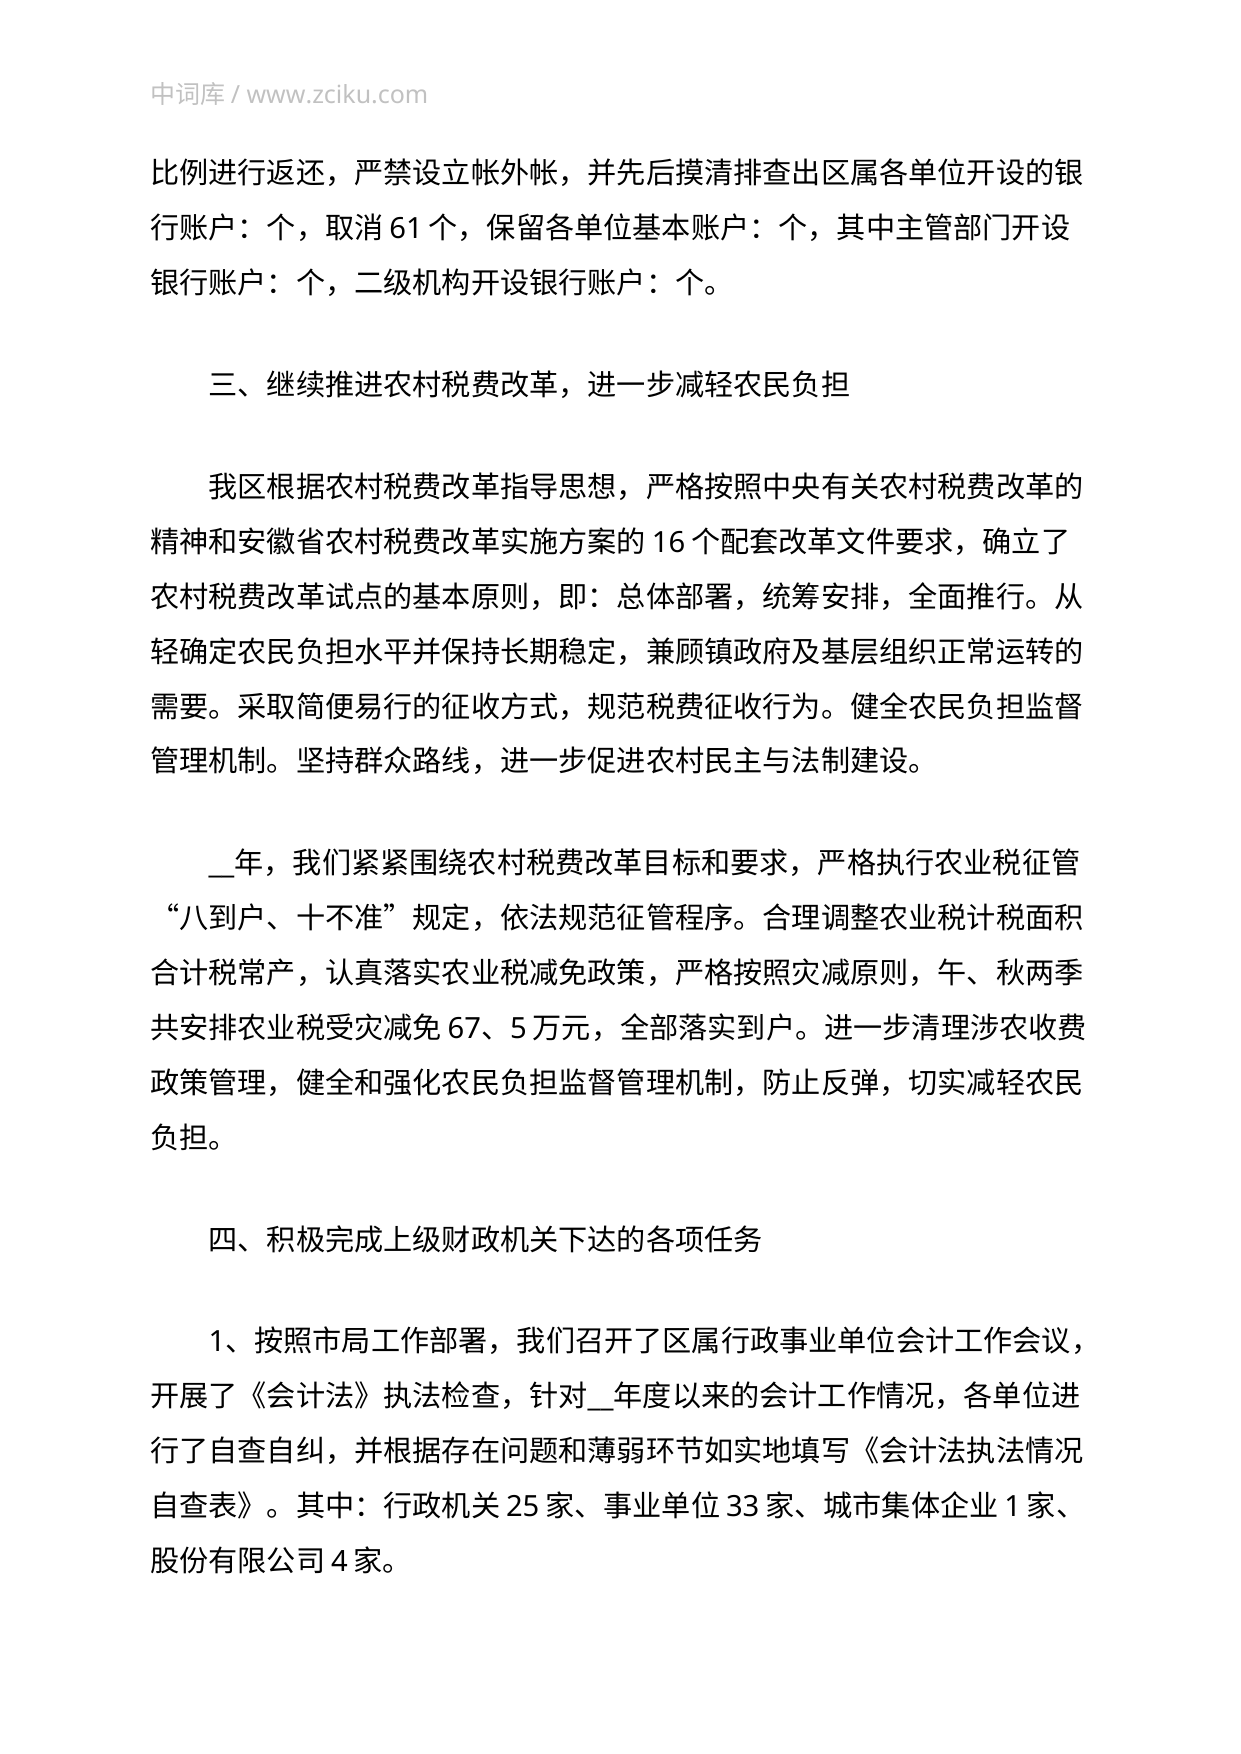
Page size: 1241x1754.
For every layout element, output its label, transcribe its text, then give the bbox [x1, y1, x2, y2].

text 四、积极完成上级财政机关下达的各项任务 [150, 1216, 1090, 1258]
text __年，我们紧紧围绕农村税费改革目标和要求，严格执行农业税征管“八到户、十不准”规定，依法规范征管程序。合理调整农业税计税面积合计税常产，认真落实农业税减免政策，严格按照灾减原则，午、秋两季共安排农业税受灾减免67、5万元，全部落实到户。进一步清理涉农收费政策管理，健全和强化农民负担监督管理机制，防止反弹，切实减轻农民负担。 [150, 840, 1090, 1157]
text 我区根据农村税费改革指导思想，严格按照中央有关农村税费改革的精神和安徽省农村税费改革实施方案的16个配套改革文件要求，确立了农村税费改革试点的基本原则，即：总体部署，统筹安排，全面推行。从轻确定农民负担水平并保持长期稳定，兼顾镇政府及基层组织正常运转的需要。采取简便易行的征收方式，规范税费征收行为。健全农民负担监督管理机制。坚持群众路线，进一步促进农村民主与法制建设。 [150, 463, 1090, 780]
text 三、继续推进农村税费改革，进一步减轻农民负担 [150, 362, 1090, 404]
text 1、按照市局工作部署，我们召开了区属行政事业单位会计工作会议，开展了《会计法》执法检查，针对__年度以来的会计工作情况，各单位进行了自查自纠，并根据存在问题和薄弱环节如实地填写《会计法执法情况自查表》。其中：行政机关25家、事业单位33家、城市集体企业1家、股份有限公司4家。 [150, 1318, 1090, 1580]
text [150, 150, 1090, 302]
